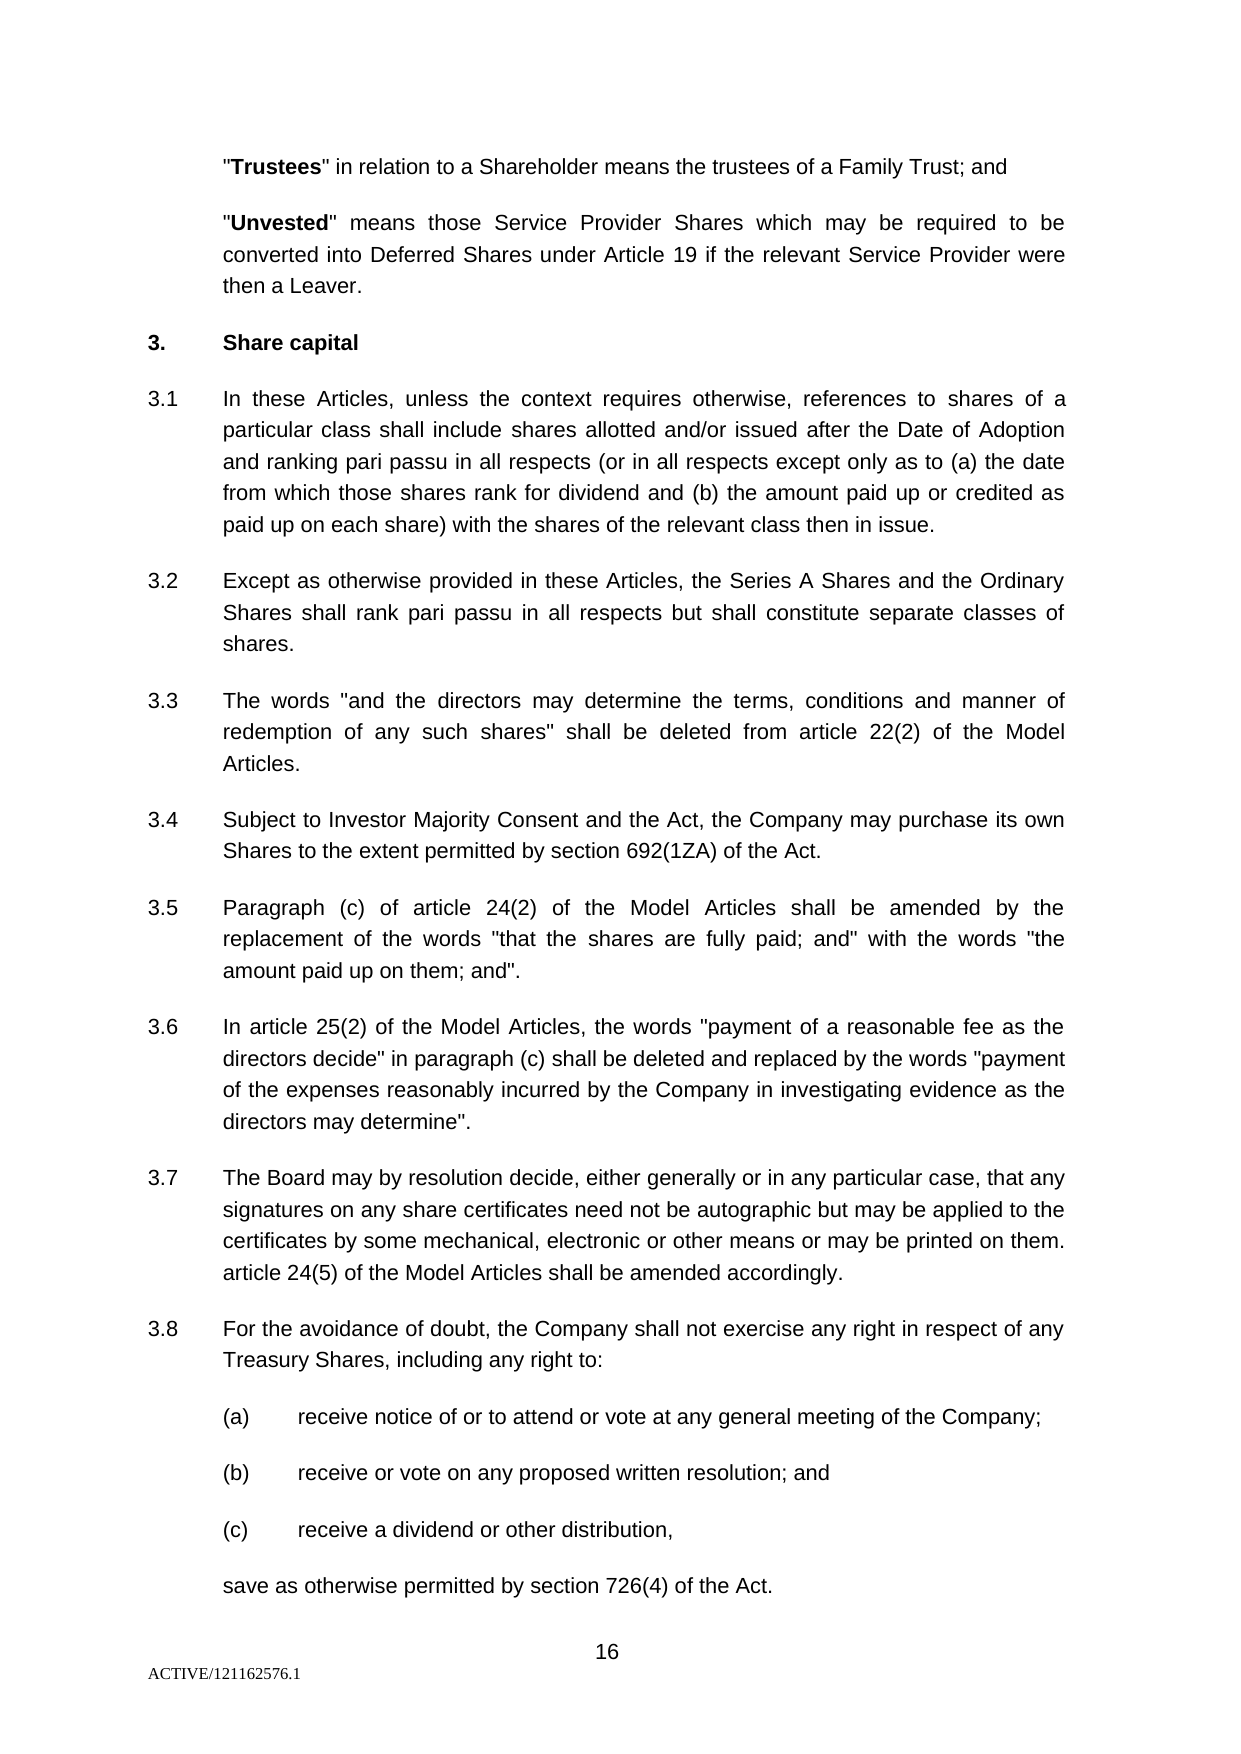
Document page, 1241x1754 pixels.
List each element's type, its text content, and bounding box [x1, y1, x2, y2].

subtitle Share capital [148, 329, 1066, 354]
subtitle Subject to Investor Majority Consent and the Act, the Company may purchase its own Shares to the extent permitted by section 692(1ZA) of the Act. [148, 807, 1066, 863]
subtitle The words "and the directors may determine the terms, conditions and manner of redemption of any such shares" shall be deleted from article 22(2) of the Model Articles. [148, 687, 1066, 776]
subtitle receive or vote on any proposed written resolution; and [223, 1460, 1066, 1485]
subtitle In these Articles, unless the context requires otherwise, references to shares of a particular class shall include shares allotted and/or issued after the Date of Adoption and ranking pari passu in all respects (or in all respects except only as to (a) the date from which those shares rank for dividend and (b) the amount paid up or credited as paid up on each share) with the shares of the relevant class then in issue. [148, 386, 1066, 537]
subtitle The Board may by resolution decide, either generally or in any particular case, that any signatures on any share certificates need not be autographic but may be applied to the certificates by some mechanical, electronic or other means or may be printed on them. article 24(5) of the Model Articles shall be amended accordingly. [148, 1165, 1066, 1284]
subtitle save as otherwise permitted by section 726(4) of the Act. [223, 1573, 1066, 1598]
subtitle receive a dividend or other distribution, [223, 1517, 1066, 1542]
subtitle receive notice of or to attend or vote at any general meeting of the Company; [223, 1404, 1066, 1429]
subtitle In article 25(2) of the Model Articles, the words "payment of a reasonable fee as the directors decide" in paragraph (c) shall be deleted and replaced by the words "payment of the expenses reasonably incurred by the Company in investigating evidence as the directors may determine". [148, 1014, 1066, 1134]
subtitle Except as otherwise provided in these Articles, the Series A Shares and the Ordinary Shares shall rank pari passu in all respects but shall constitute separate classes of shares. [148, 568, 1066, 656]
subtitle For the avoidance of doubt, the Company shall not exercise any right in respect of any Treasury Shares, including any right to: [148, 1316, 1066, 1372]
subtitle Paragraph (c) of article 24(2) of the Model Articles shall be amended by the replacement of the words "that the shares are fully paid; and" with the words "the amount paid up on them; and". [148, 895, 1066, 983]
text "Unvested" means those Service Provider Shares which may be required to be converted into Deferred Shares under Article 19 if the relevant Service Provider were then a Leaver. [223, 210, 1066, 298]
text "Trustees" in relation to a Shareholder means the trustees of a Family Trust; and [223, 153, 1066, 179]
